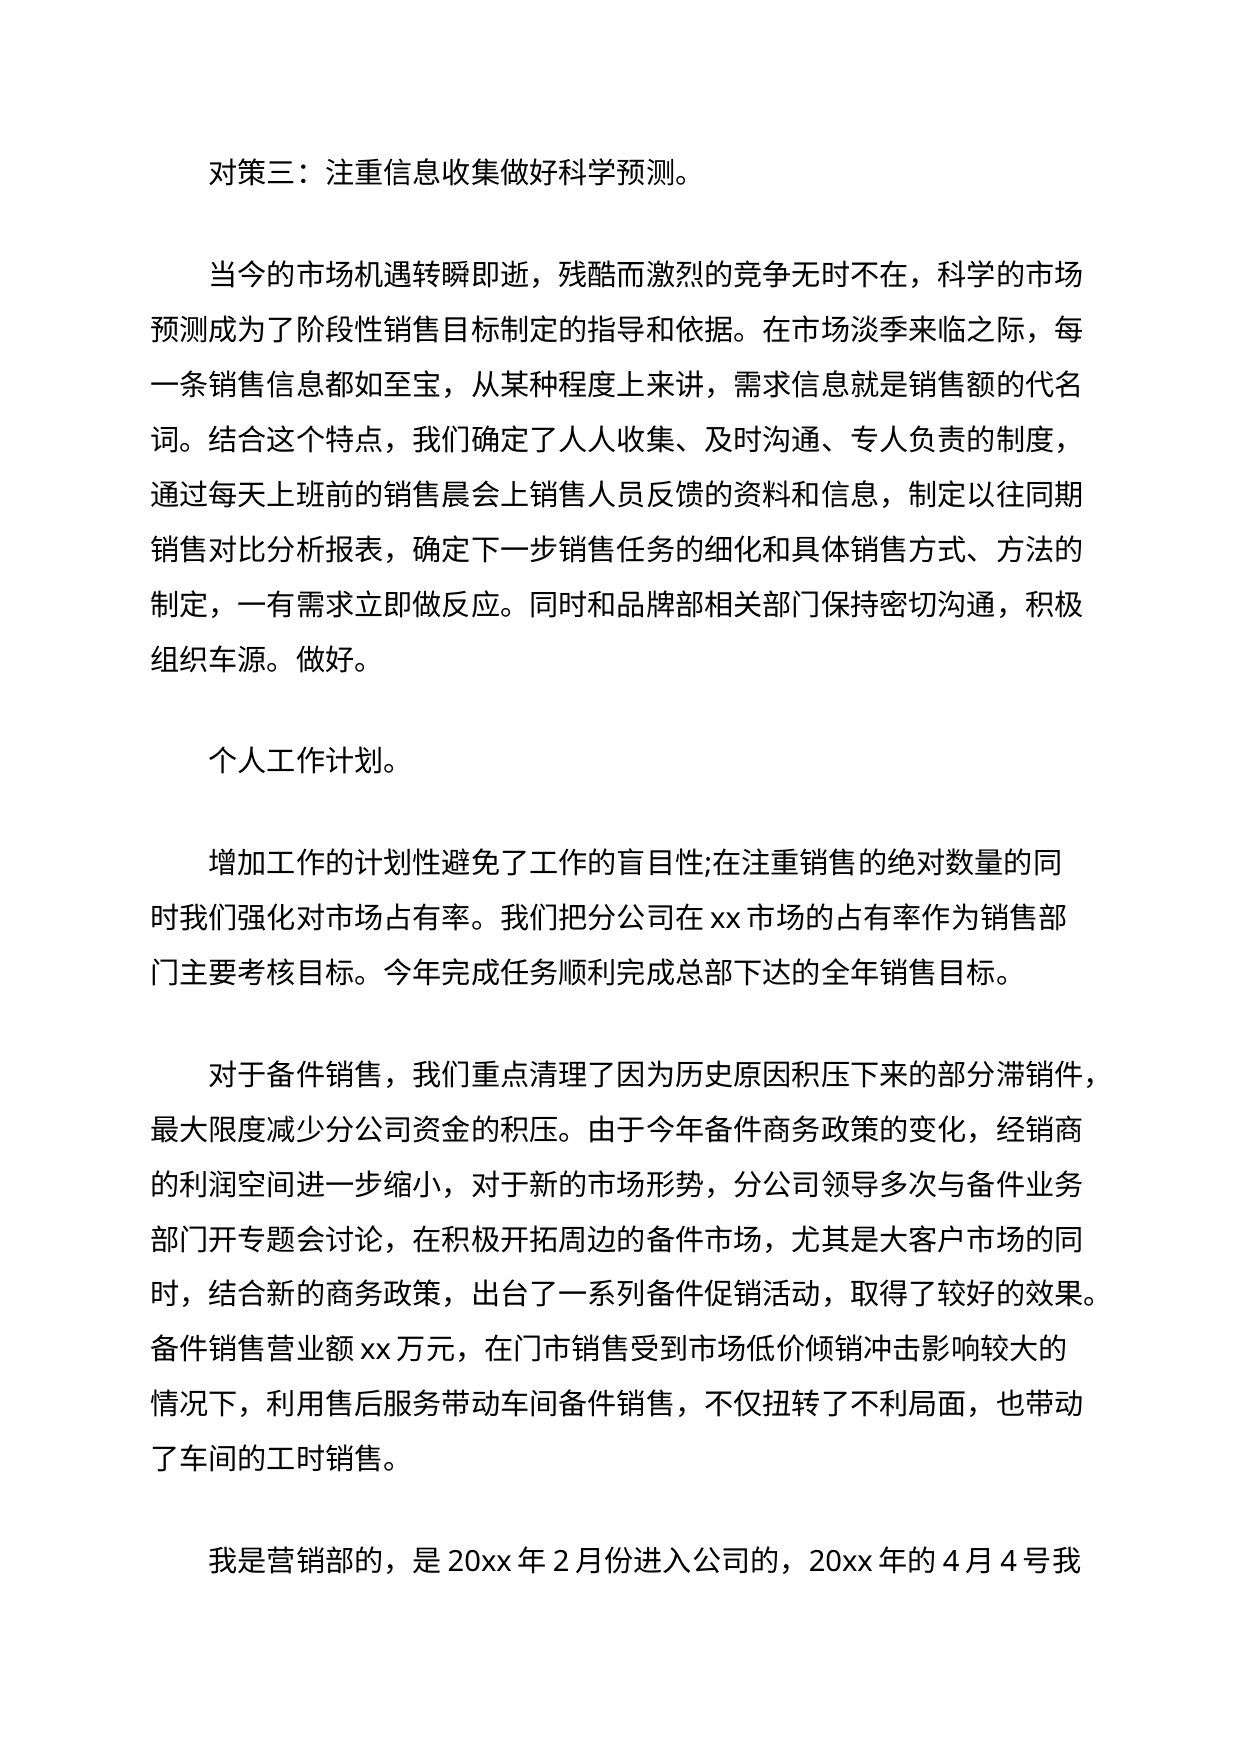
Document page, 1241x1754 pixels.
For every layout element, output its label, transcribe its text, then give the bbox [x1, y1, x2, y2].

text 当今的市场机遇转瞬即逝，残酷而激烈的竞争无时不在，科学的市场预测成为了阶段性销售目标制定的指导和依据。在市场淡季来临之际，每一条销售信息都如至宝，从某种程度上来讲，需求信息就是销售额的代名词。结合这个特点，我们确定了人人收集、及时沟通、专人负责的制度，通过每天上班前的销售晨会上销售人员反馈的资料和信息，制定以往同期销售对比分析报表，确定下一步销售任务的细化和具体销售方式、方法的制定，一有需求立即做反应。同时和品牌部相关部门保持密切沟通，积极组织车源。做好。 [150, 252, 1090, 678]
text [150, 1537, 1090, 1580]
text 对于备件销售，我们重点清理了因为历史原因积压下来的部分滞销件，最大限度减少分公司资金的积压。由于今年备件商务政策的变化，经销商的利润空间进一步缩小，对于新的市场形势，分公司领导多次与备件业务部门开专题会讨论，在积极开拓周边的备件市场，尤其是大客户市场的同时，结合新的商务政策，出台了一系列备件促销活动，取得了较好的效果。备件销售营业额xx万元，在门市销售受到市场低价倾销冲击影响较大的情况下，利用售后服务带动车间备件销售，不仅扭转了不利局面，也带动了车间的工时销售。 [150, 1051, 1090, 1478]
text 个人工作计划。 [150, 738, 1090, 780]
text 对策三：注重信息收集做好科学预测。 [150, 150, 1090, 192]
text 增加工作的计划性避免了工作的盲目性;在注重销售的绝对数量的同时我们强化对市场占有率。我们把分公司在xx市场的占有率作为销售部门主要考核目标。今年完成任务顺利完成总部下达的全年销售目标。 [150, 839, 1090, 992]
